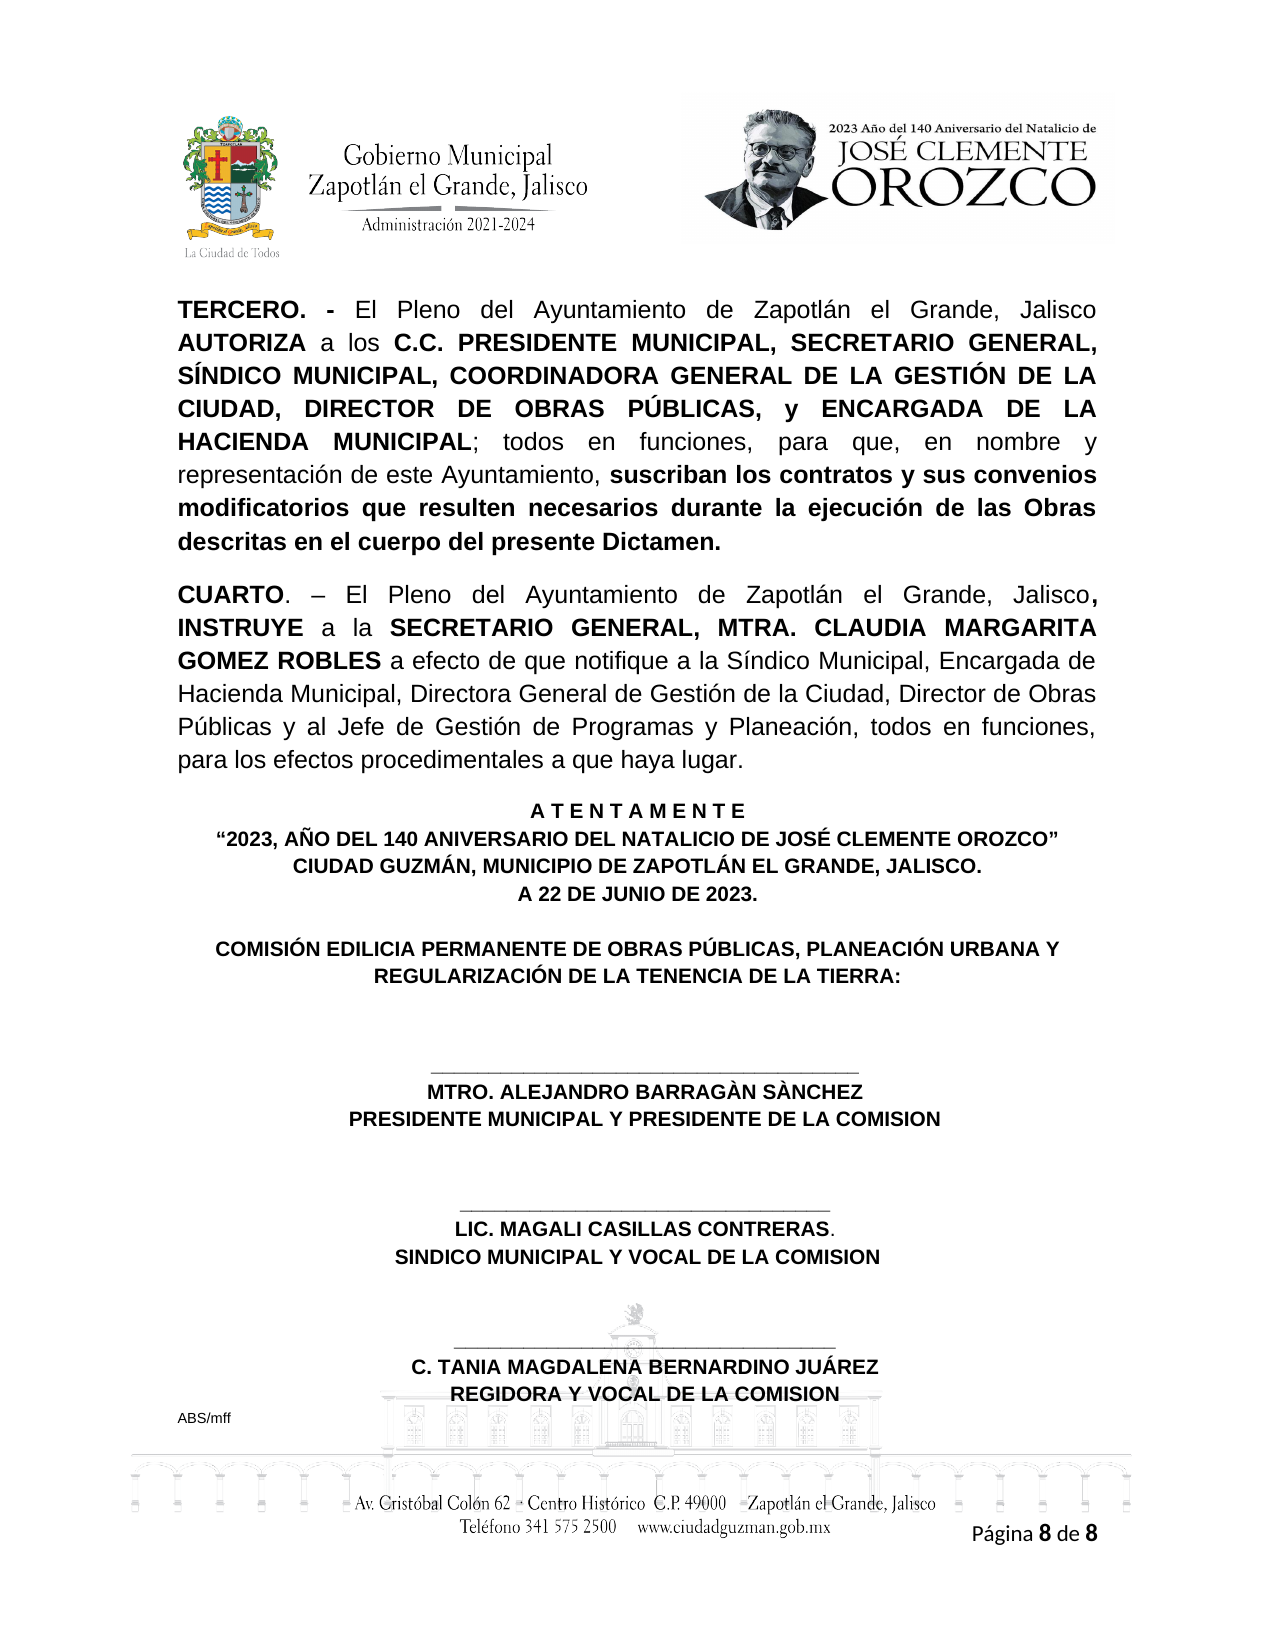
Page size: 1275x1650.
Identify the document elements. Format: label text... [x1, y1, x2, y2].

picture [121, 73, 1142, 1577]
text ________________________________ [192, 1190, 1098, 1214]
text _________________________________ [192, 1327, 1098, 1351]
text C. TANIA MAGDALENA BERNARDINO JUÁREZ [192, 1355, 1098, 1379]
text A 22 DE JUNIO DE 2023. [177, 882, 1098, 906]
text PRESIDENTE MUNICIPAL Y PRESIDENTE DE LA COMISION [192, 1107, 1098, 1131]
text REGIDORA Y VOCAL DE LA COMISION [192, 1382, 1098, 1406]
text _____________________________________ [192, 1052, 1098, 1076]
text A T E N T A M E N T E [177, 799, 1098, 823]
text COMISIÓN EDILICIA PERMANENTE DE OBRAS PÚBLICAS, PLANEACIÓN URBANA Y REGULARIZACIÓN DE LA TENENCIA DE LA TIERRA: [177, 937, 1098, 988]
text CIUDAD GUZMÁN, MUNICIPIO DE ZAPOTLÁN EL GRANDE, JALISCO. [177, 854, 1098, 878]
text “2023, AÑO DEL 140 ANIVERSARIO DEL NATALICIO DE JOSÉ CLEMENTE OROZCO” [177, 827, 1098, 851]
text CUARTO. – El Pleno del Ayuntamiento de Zapotlán el Grande, Jalisco, INSTRUYE a la SECRETARIO GENERAL, MTRA. CLAUDIA MARGARITA GOMEZ ROBLES a efecto de que notifique a la Síndico Municipal, Encargada de Hacienda Municipal, Directora General de Gestión de la Ciudad, Director de Obras Públicas y al Jefe de Gestión de Programas y Planeación, todos en funciones, para los efectos procedimentales a que haya lugar. [177, 580, 1098, 774]
text TERCERO. - El Pleno del Ayuntamiento de Zapotlán el Grande, Jalisco AUTORIZA a los C.C. PRESIDENTE MUNICIPAL, SECRETARIO GENERAL, SÍNDICO MUNICIPAL, COORDINADORA GENERAL DE LA GESTIÓN DE LA CIUDAD, DIRECTOR DE OBRAS PÚBLICAS, y ENCARGADA DE LA HACIENDA MUNICIPAL; todos en funciones, para que, en nombre y representación de este Ayuntamiento, suscriban los contratos y sus convenios modificatorios que resulten necesarios durante la ejecución de las Obras descritas en el cuerpo del presente Dictamen. [177, 295, 1098, 555]
text ABS/mff [177, 1410, 1098, 1426]
text LIC. MAGALI CASILLAS CONTRERAS. [192, 1217, 1098, 1241]
text MTRO. ALEJANDRO BARRAGÀN SÀNCHEZ [192, 1080, 1098, 1104]
text SINDICO MUNICIPAL Y VOCAL DE LA COMISION [177, 1245, 1098, 1269]
